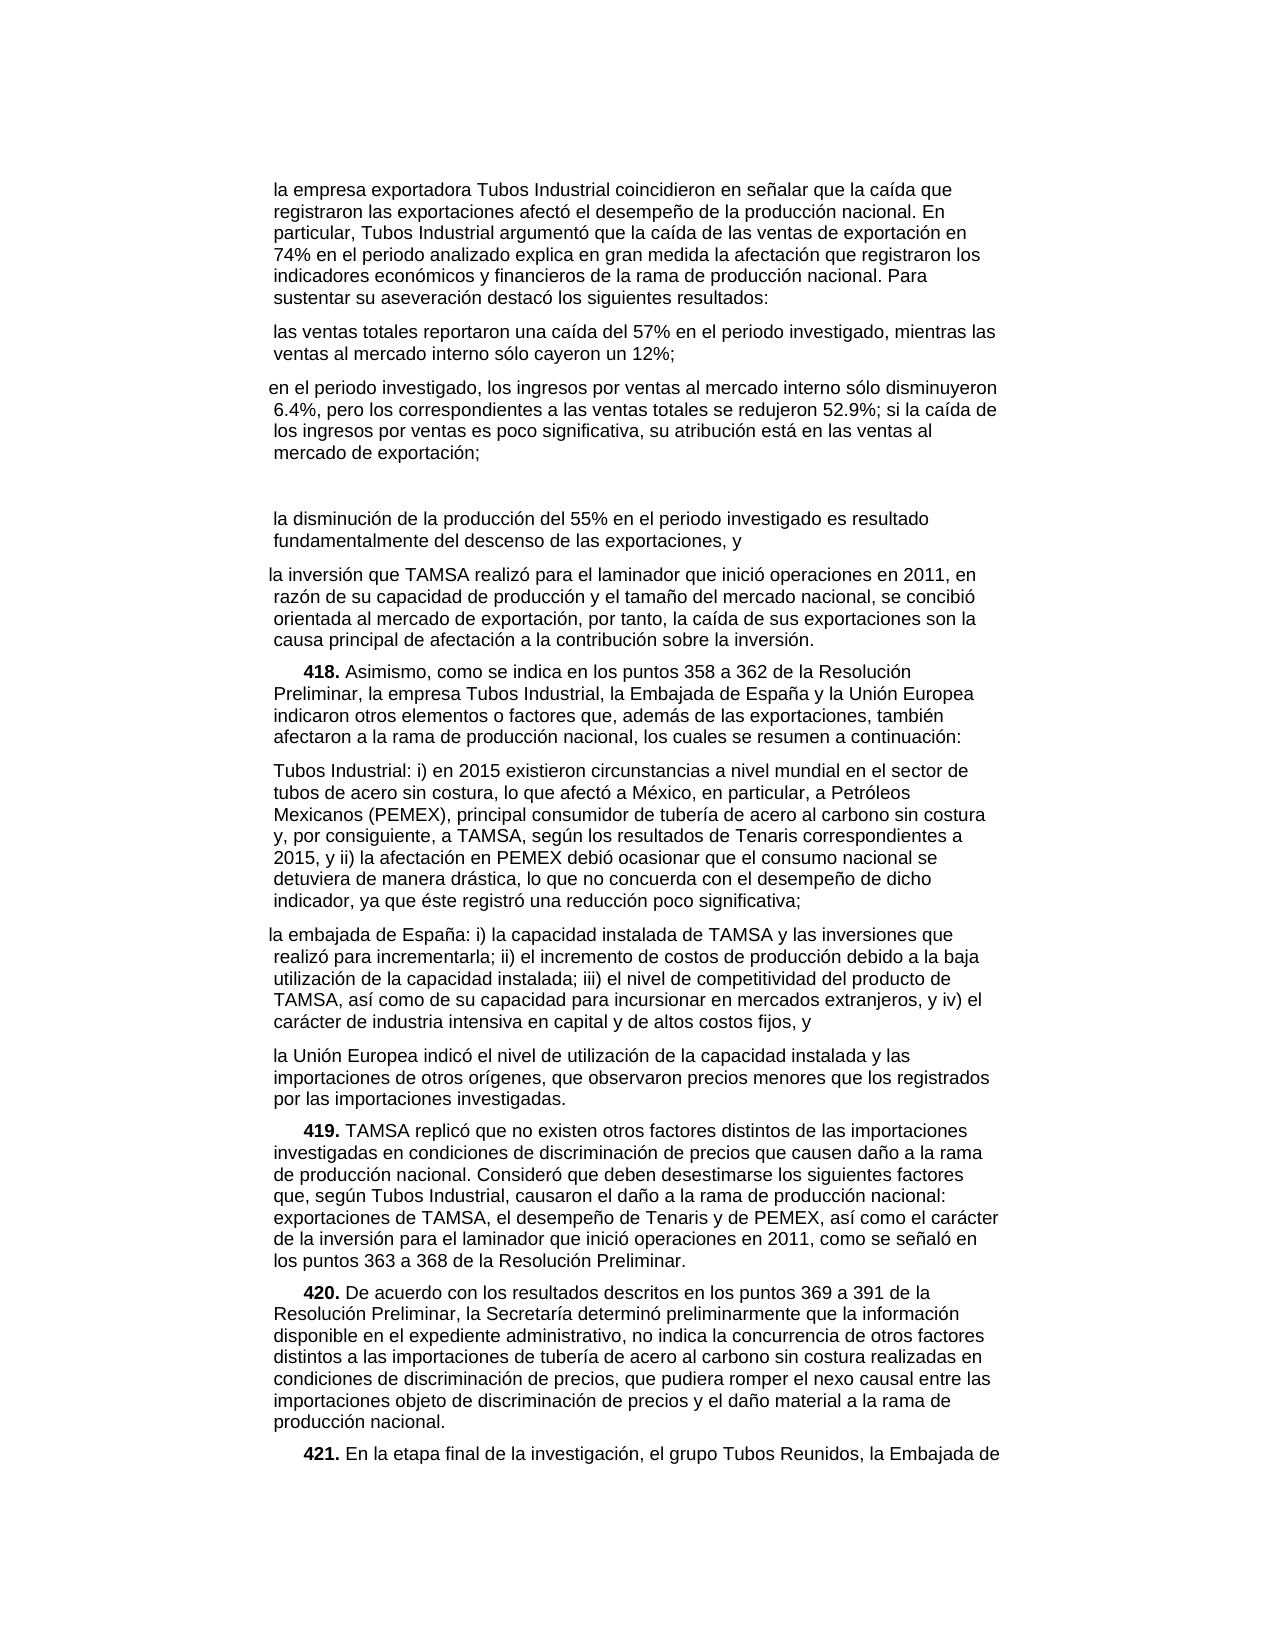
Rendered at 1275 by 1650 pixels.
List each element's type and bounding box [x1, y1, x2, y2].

table_header [200, 148, 1075, 1496]
